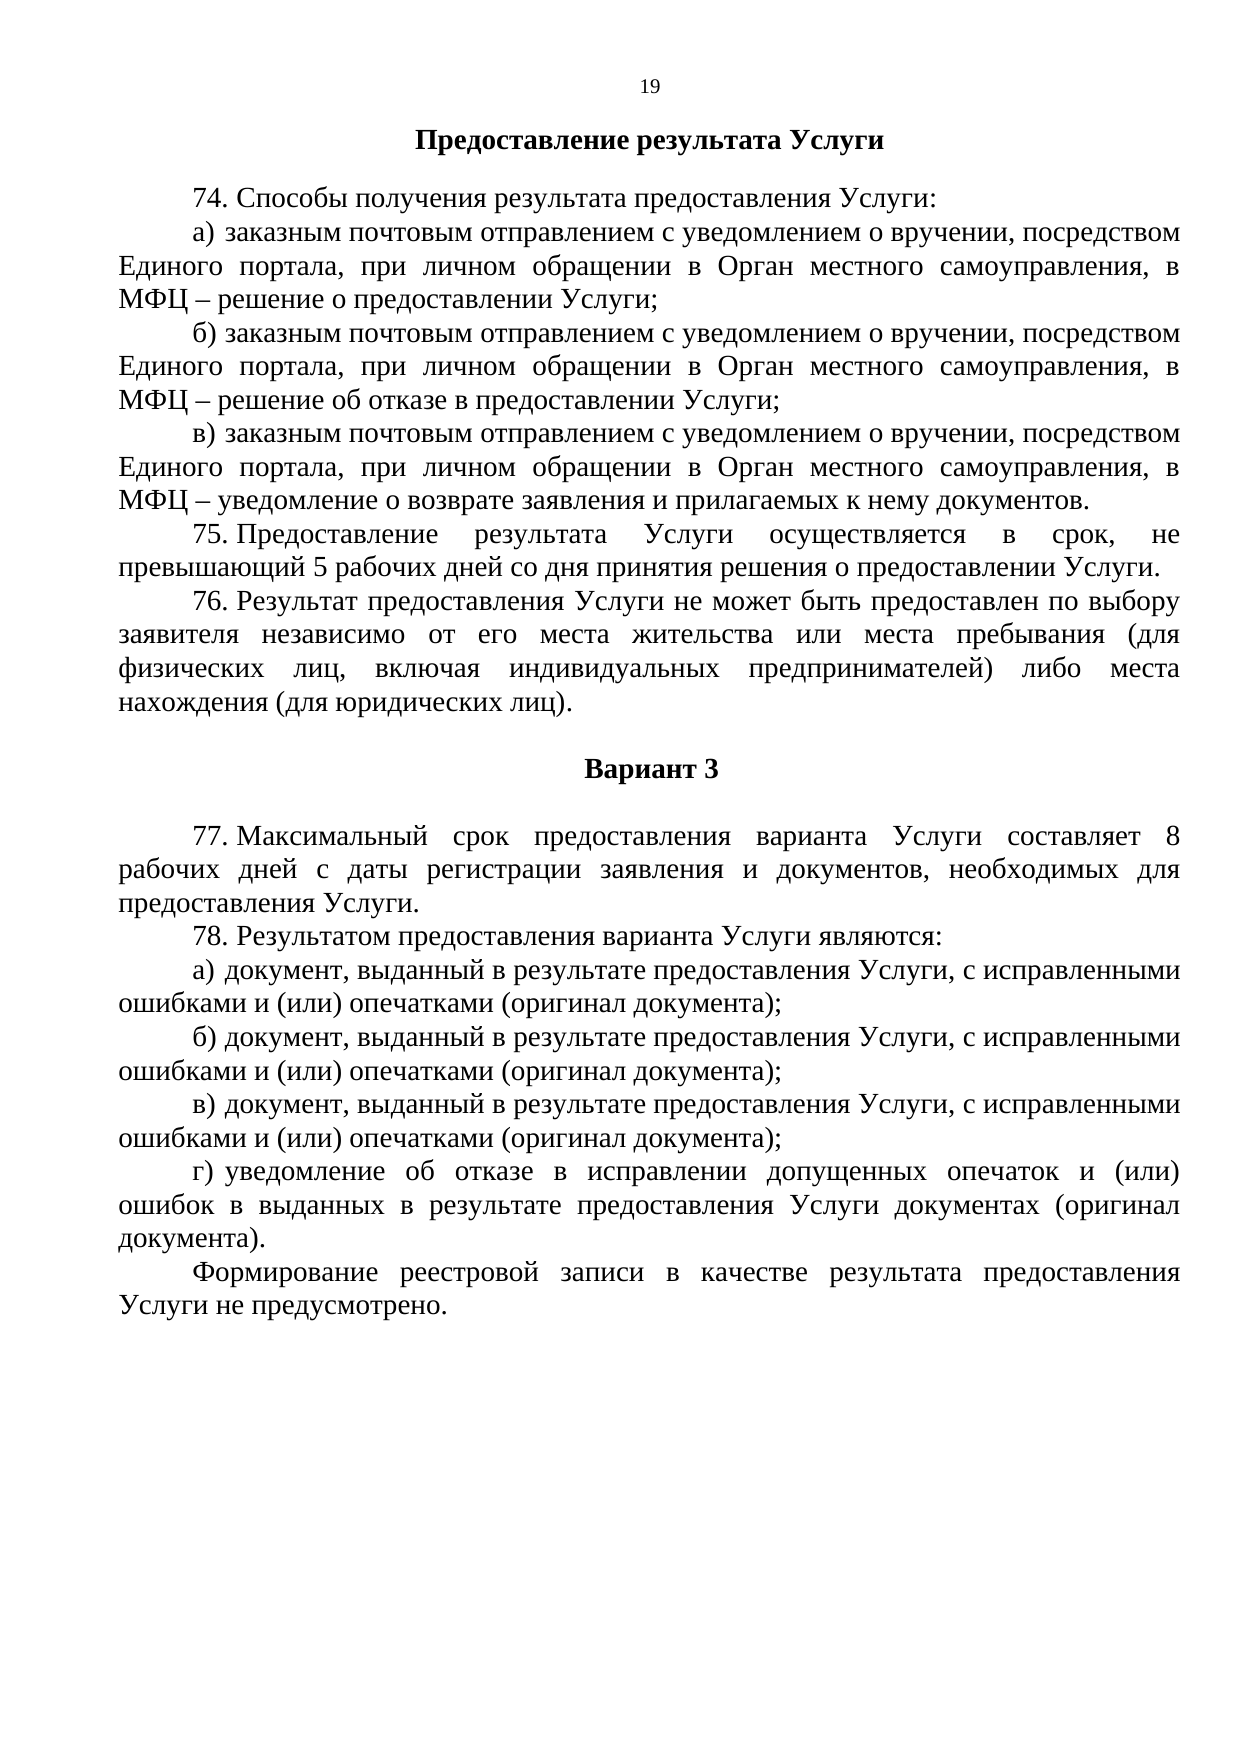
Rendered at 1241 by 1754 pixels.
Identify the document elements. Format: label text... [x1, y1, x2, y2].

list Результат предоставления Услуги не может быть предоставлен по выбору заявителя независимо от его места жительства или места пребывания (для физических лиц, включая индивидуальных предпринимателей) либо места нахождения (для юридических лиц). [118, 583, 1181, 717]
list Результатом предоставления варианта Услуги являются: [118, 918, 1181, 952]
list Предоставление результата Услуги осуществляется в срок, не превышающий 5 рабочих дней со дня принятия решения о предоставлении Услуги. [118, 516, 1181, 583]
list Максимальный срок предоставления варианта Услуги составляет 8 рабочих дней с даты регистрации заявления и документов, необходимых для предоставления Услуги. [118, 818, 1181, 918]
text Формирование реестровой записи в качестве результата предоставления Услуги не предусмотрено. [118, 1254, 1181, 1321]
list уведомление об отказе в исправлении допущенных опечаток и (или) ошибок в выданных в результате предоставления Услуги документах (оригинал документа). [118, 1153, 1181, 1254]
list документ, выданный в результате предоставления Услуги, с исправленными ошибками и (или) опечатками (оригинал документа); [118, 952, 1181, 1019]
list документ, выданный в результате предоставления Услуги, с исправленными ошибками и (или) опечатками (оригинал документа); [118, 1019, 1181, 1086]
text Предоставление результата Услуги [118, 122, 1181, 156]
list Способы получения результата предоставления Услуги: [118, 181, 1181, 214]
list документ, выданный в результате предоставления Услуги, с исправленными ошибками и (или) опечатками (оригинал документа); [118, 1086, 1181, 1153]
list заказным почтовым отправлением с уведомлением о вручении, посредством Единого портала, при личном обращении в Орган местного самоуправления, в МФЦ – решение о предоставлении Услуги; [118, 214, 1181, 315]
list заказным почтовым отправлением с уведомлением о вручении, посредством Единого портала, при личном обращении в Орган местного самоуправления, в МФЦ – уведомление о возврате заявления и прилагаемых к нему документов. [118, 415, 1181, 516]
list заказным почтовым отправлением с уведомлением о вручении, посредством Единого портала, при личном обращении в Орган местного самоуправления, в МФЦ – решение об отказе в предоставлении Услуги; [118, 315, 1181, 415]
